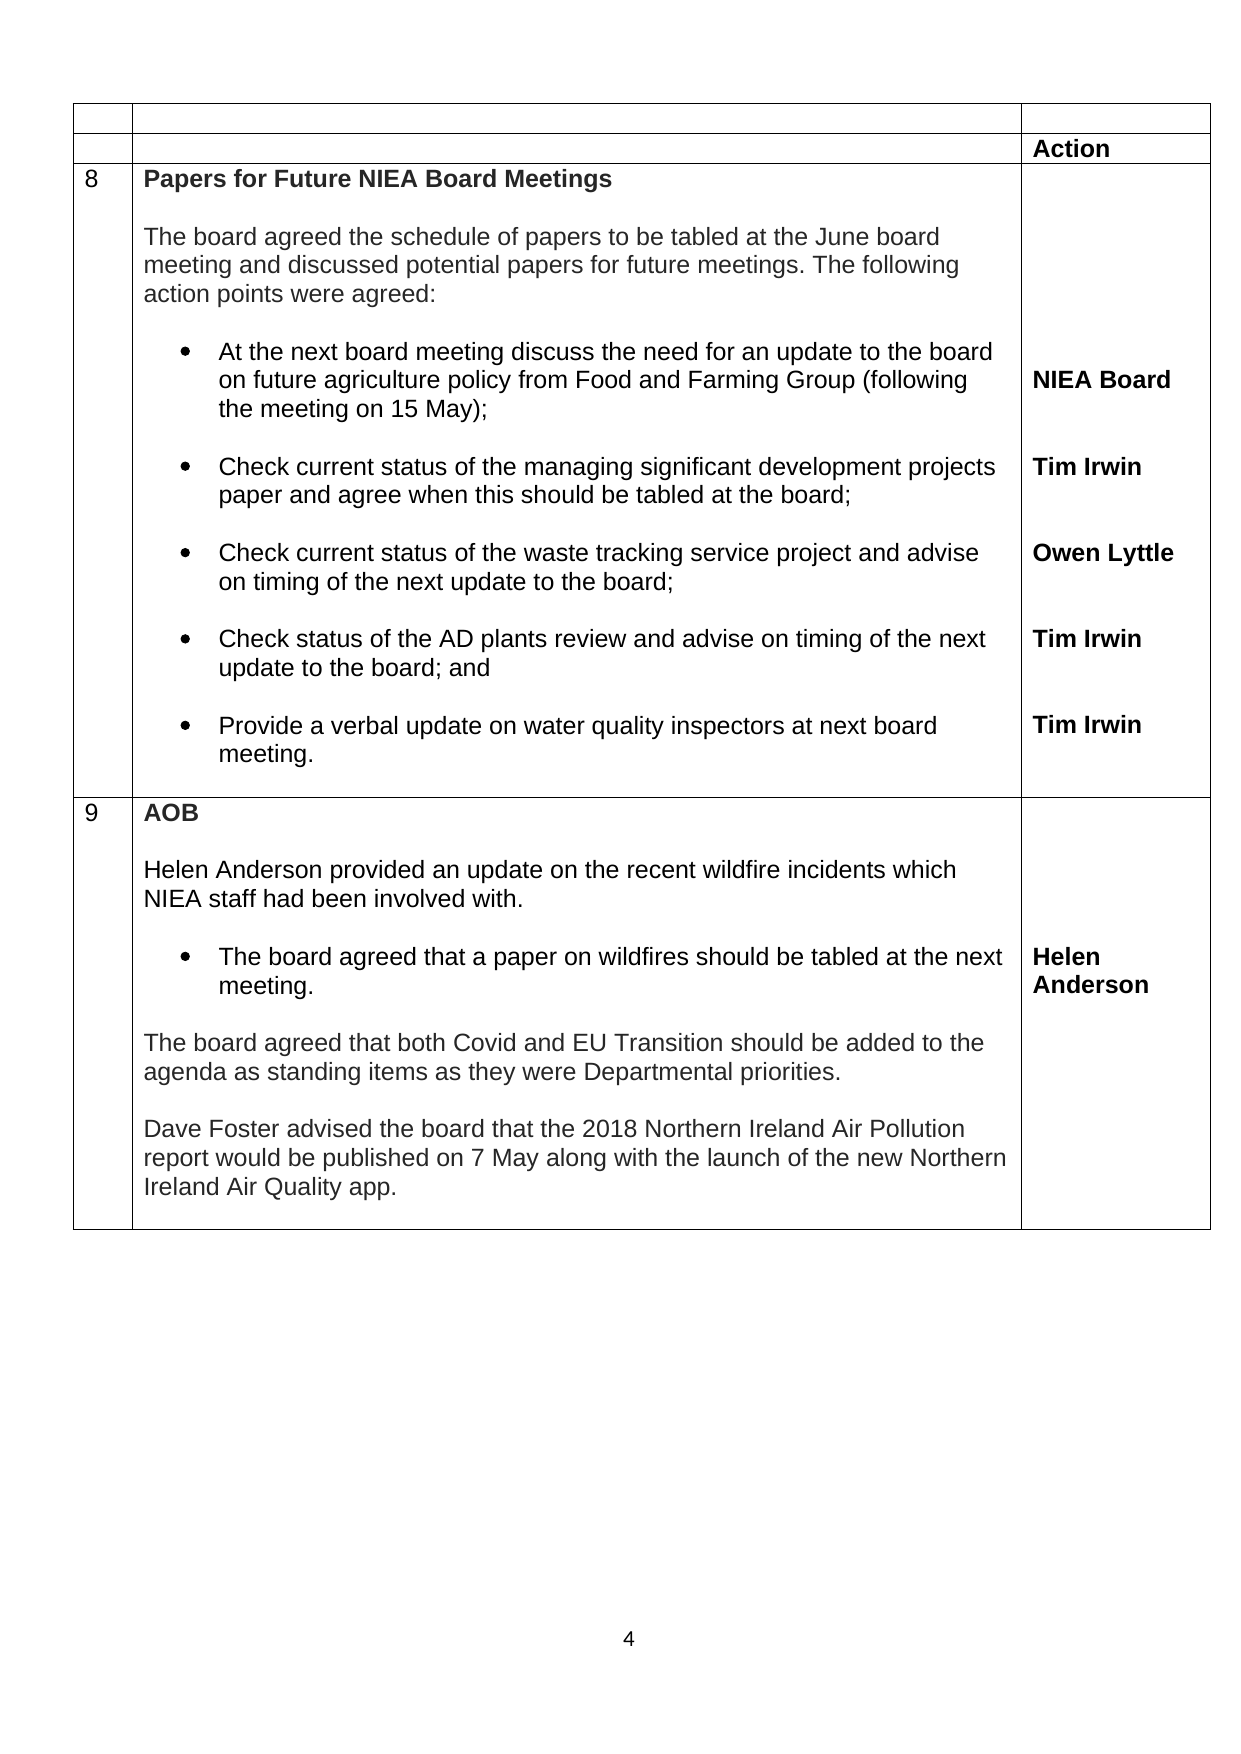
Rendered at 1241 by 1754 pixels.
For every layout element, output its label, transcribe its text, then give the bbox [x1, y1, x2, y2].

table_cell Papers for Future NIEA Board Meetings The board agreed the schedule of papers to be tabled at the June board meeting and discussed potential papers for future meetings. The following action points were agreed: At the next board meeting discuss the need for an update to the board on future agriculture policy from Food and Farming Group (following the meeting on 15 May); Check current status of the managing significant development projects paper and agree when this should be tabled at the board; Check current status of the waste tracking service project and advise on timing of the next update to the board; Check status of the AD plants review and advise on timing of the next update to the board; and Provide a verbal update on water quality inspectors at next board meeting. [133, 164, 1021, 797]
table_cell [1022, 104, 1210, 133]
table_cell Helen Anderson [1022, 798, 1210, 1229]
table_cell NIEA Board Tim Irwin Owen Lyttle Tim Irwin Tim Irwin [1022, 164, 1210, 797]
table_cell Action [1022, 134, 1210, 163]
table_cell AOB Helen Anderson provided an update on the recent wildfire incidents which NIEA staff had been involved with. The board agreed that a paper on wildfires should be tabled at the next meeting. The board agreed that both Covid and EU Transition should be added to the agenda as standing items as they were Departmental priorities. Dave Foster advised the board that the 2018 Northern Ireland Air Pollution report would be published on 7 May along with the launch of the new Northern Ireland Air Quality app. [133, 798, 1021, 1229]
table_cell 8 [74, 164, 132, 797]
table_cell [133, 104, 1021, 133]
table_cell [133, 134, 1021, 163]
table_cell 9 [74, 798, 132, 1229]
table_cell 7 [74, 104, 132, 133]
table_cell [74, 134, 132, 163]
